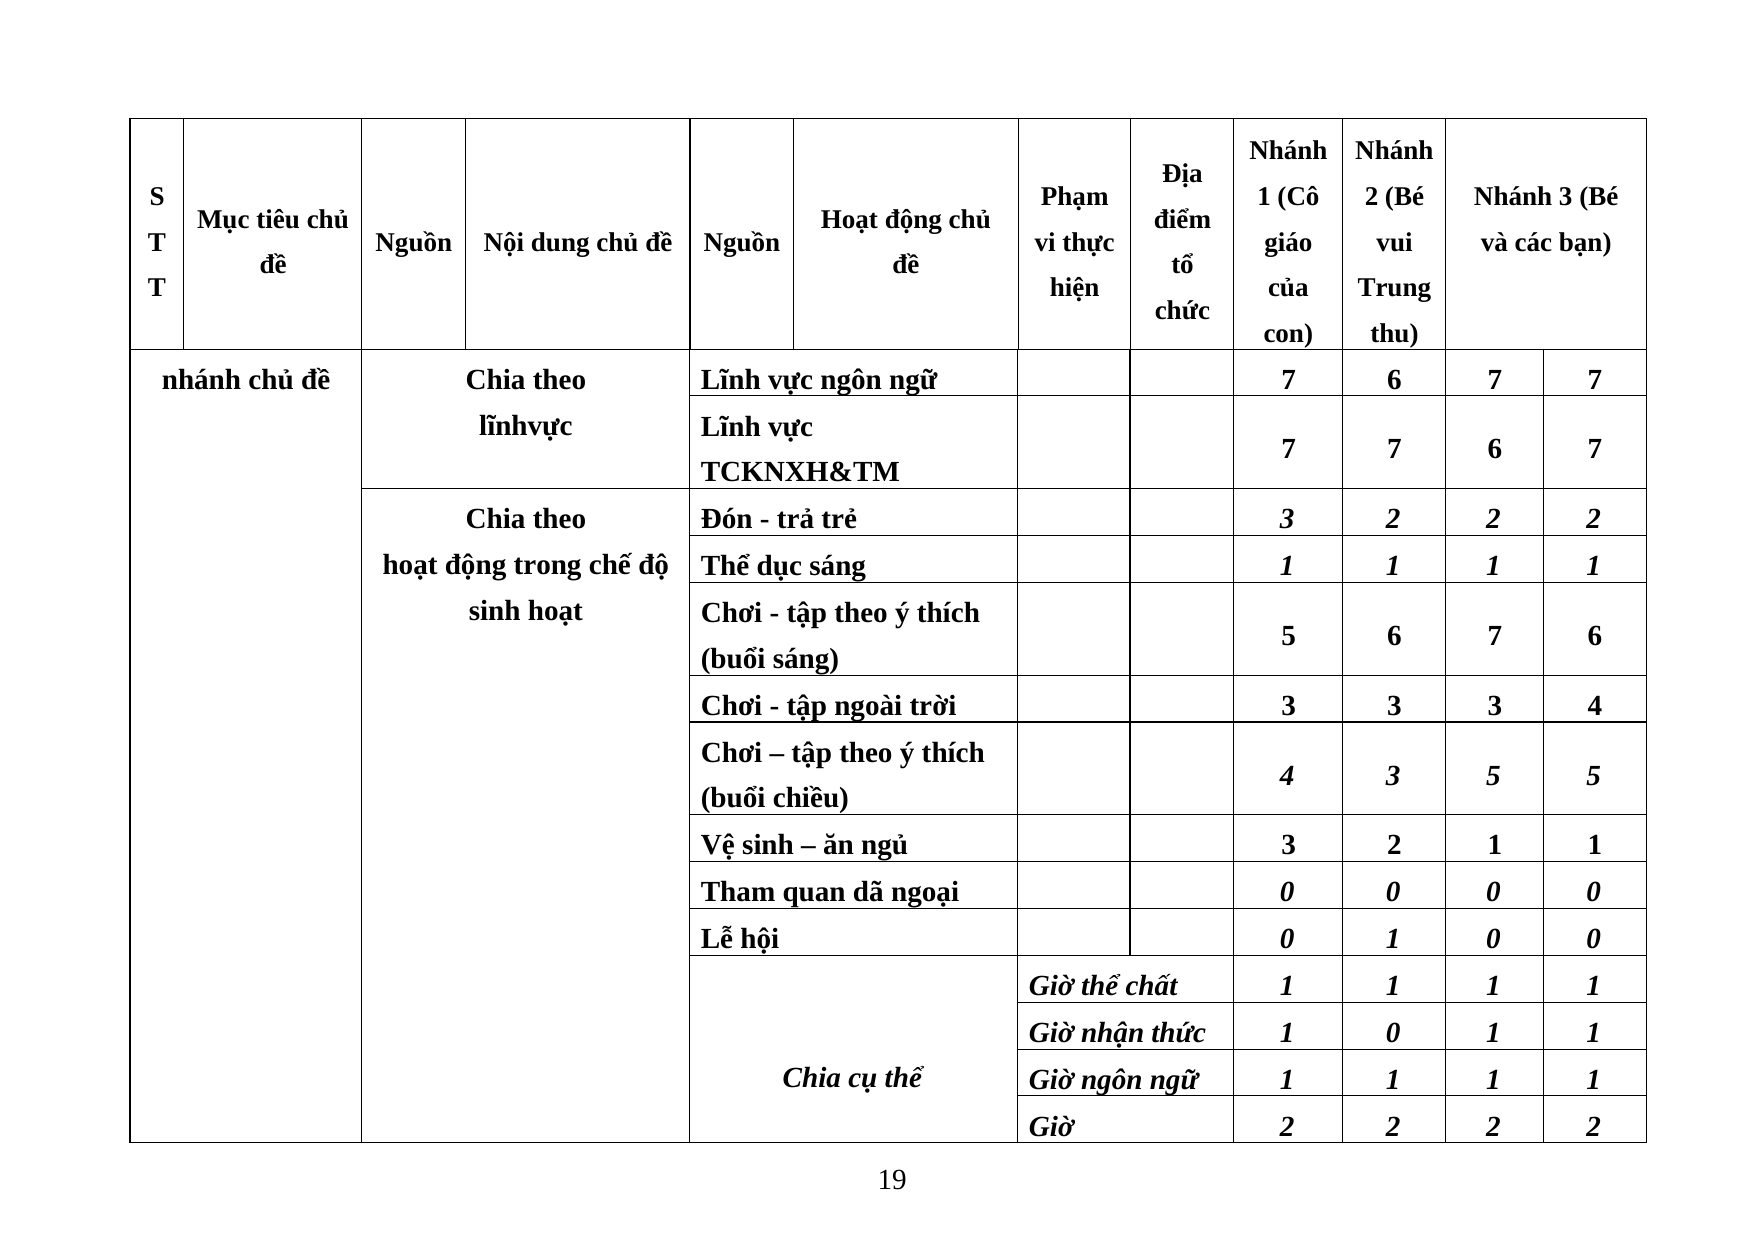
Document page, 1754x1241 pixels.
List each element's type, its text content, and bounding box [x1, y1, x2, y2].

table_cell Chia cụ thể [690, 956, 1017, 1142]
table_cell 5 [1544, 723, 1646, 814]
table_cell Chơi - tập ngoài trời [690, 676, 1017, 721]
table_cell 7 [1343, 396, 1445, 488]
table_header Nguồn [691, 119, 793, 348]
table_cell 1 [1343, 536, 1445, 582]
table_cell 6 [1544, 583, 1646, 674]
table_cell Chơi – tập theo ý thích (buổi chiều) [690, 723, 1017, 814]
table_cell [1131, 815, 1233, 861]
table_cell 7 [1234, 350, 1342, 395]
table_cell 1 [1446, 815, 1543, 861]
table_cell 1 [1446, 956, 1543, 1002]
table_cell Giờ thể chất [1018, 956, 1233, 1002]
table_cell 2 [1234, 1096, 1342, 1142]
table_cell Lĩnh vực ngôn ngữ [690, 350, 1017, 395]
table_cell 3 [1234, 815, 1342, 861]
table_cell 0 [1234, 862, 1342, 908]
table_cell 1 [1343, 909, 1445, 955]
table_cell 1 [1544, 1003, 1646, 1048]
table_cell 1 [1234, 956, 1342, 1002]
table_cell Lĩnh vực TCKNXH&TM [690, 396, 1017, 488]
table_cell [1018, 350, 1129, 395]
table_header Nhánh 2 (Bé vui Trung thu) [1343, 119, 1445, 348]
table_cell Chia theo hoạt động trong chế độ sinh hoạt [362, 489, 689, 1142]
table_cell Giờ nhận thức [1018, 1003, 1233, 1048]
table_cell Giờ ngôn ngữ [1018, 1050, 1233, 1095]
table_cell 3 [1446, 676, 1543, 721]
table_cell 7 [1234, 396, 1342, 488]
table_cell [1018, 676, 1129, 721]
table_cell 1 [1544, 956, 1646, 1002]
table_cell 1 [1446, 1003, 1543, 1048]
table_cell 1 [1234, 1050, 1342, 1095]
table_cell 2 [1343, 489, 1445, 535]
table_cell 0 [1234, 909, 1342, 955]
table_cell Lễ hội [690, 909, 1017, 955]
table_cell [1018, 489, 1129, 535]
table_cell 2 [1446, 1096, 1543, 1142]
table_cell 2 [1544, 1096, 1646, 1142]
table_cell [1018, 583, 1129, 674]
table_cell [1131, 676, 1233, 721]
table_cell 0 [1343, 862, 1445, 908]
table_header Phạm vi thực hiện [1019, 119, 1130, 348]
table_cell [1131, 396, 1233, 488]
table_cell [1018, 396, 1129, 488]
table_cell [1018, 723, 1129, 814]
table_cell 1 [1544, 536, 1646, 582]
table_cell 3 [1343, 723, 1445, 814]
table_cell 0 [1446, 909, 1543, 955]
table_header Hoạt động chủ đề [794, 119, 1018, 348]
table_cell Tham quan dã ngoại [690, 862, 1017, 908]
table_cell [1131, 862, 1233, 908]
table_cell [1131, 583, 1233, 674]
table_cell [1018, 909, 1129, 955]
table_cell 0 [1544, 909, 1646, 955]
table_cell 1 [1446, 1050, 1543, 1095]
table_cell 6 [1343, 350, 1445, 395]
table_cell [1131, 489, 1233, 535]
table_cell Vệ sinh – ăn ngủ [690, 815, 1017, 861]
table_cell 2 [1544, 489, 1646, 535]
table_cell [1018, 536, 1129, 582]
table_cell [1131, 350, 1233, 395]
table_header Nhánh 1 (Cô giáo của con) [1234, 119, 1342, 348]
table_header Nhánh 3 (Bé và các bạn) [1446, 119, 1646, 348]
table_cell 1 [1446, 536, 1543, 582]
table_cell 3 [1234, 676, 1342, 721]
table_header STT [131, 119, 183, 348]
table_header Nội dung chủ đề [466, 119, 689, 348]
table_cell 2 [1446, 489, 1543, 535]
table_cell 2 [1343, 815, 1445, 861]
table_cell [1131, 909, 1233, 955]
table_cell [1131, 536, 1233, 582]
table_header Mục tiêu chủ đề [184, 119, 361, 348]
table_cell 1 [1343, 1050, 1445, 1095]
table_cell Chơi - tập theo ý thích (buổi sáng) [690, 583, 1017, 674]
table_cell 5 [1446, 723, 1543, 814]
table_cell Đón - trả trẻ [690, 489, 1017, 535]
table_cell 4 [1234, 723, 1342, 814]
table_cell 7 [1446, 350, 1543, 395]
table_cell [1131, 723, 1233, 814]
table_cell 1 [1234, 536, 1342, 582]
table_cell 6 [1446, 396, 1543, 488]
table_cell 0 [1544, 862, 1646, 908]
table_cell 4 [1544, 676, 1646, 721]
table_cell 1 [1343, 956, 1445, 1002]
table_cell 7 [1446, 583, 1543, 674]
table_cell [1018, 862, 1129, 908]
table_cell 7 [1544, 350, 1646, 395]
table_cell 1 [1234, 1003, 1342, 1048]
table_cell 0 [1343, 1003, 1445, 1048]
table_header Địa điểm tổ chức [1131, 119, 1233, 348]
table_cell 5 [1234, 583, 1342, 674]
table_cell 3 [1343, 676, 1445, 721]
table_cell 7 [1544, 396, 1646, 488]
table_cell 2 [1343, 1096, 1445, 1142]
table_cell 1 [1544, 815, 1646, 861]
table_cell [1018, 815, 1129, 861]
table_cell 1 [1544, 1050, 1646, 1095]
table_cell 3 [1234, 489, 1342, 535]
table_cell 0 [1446, 862, 1543, 908]
table_cell 6 [1343, 583, 1445, 674]
table_cell Giờ TCKNXH&TM [1018, 1096, 1233, 1142]
table_header Nguồn [362, 119, 465, 348]
table_cell Thể dục sáng [690, 536, 1017, 582]
